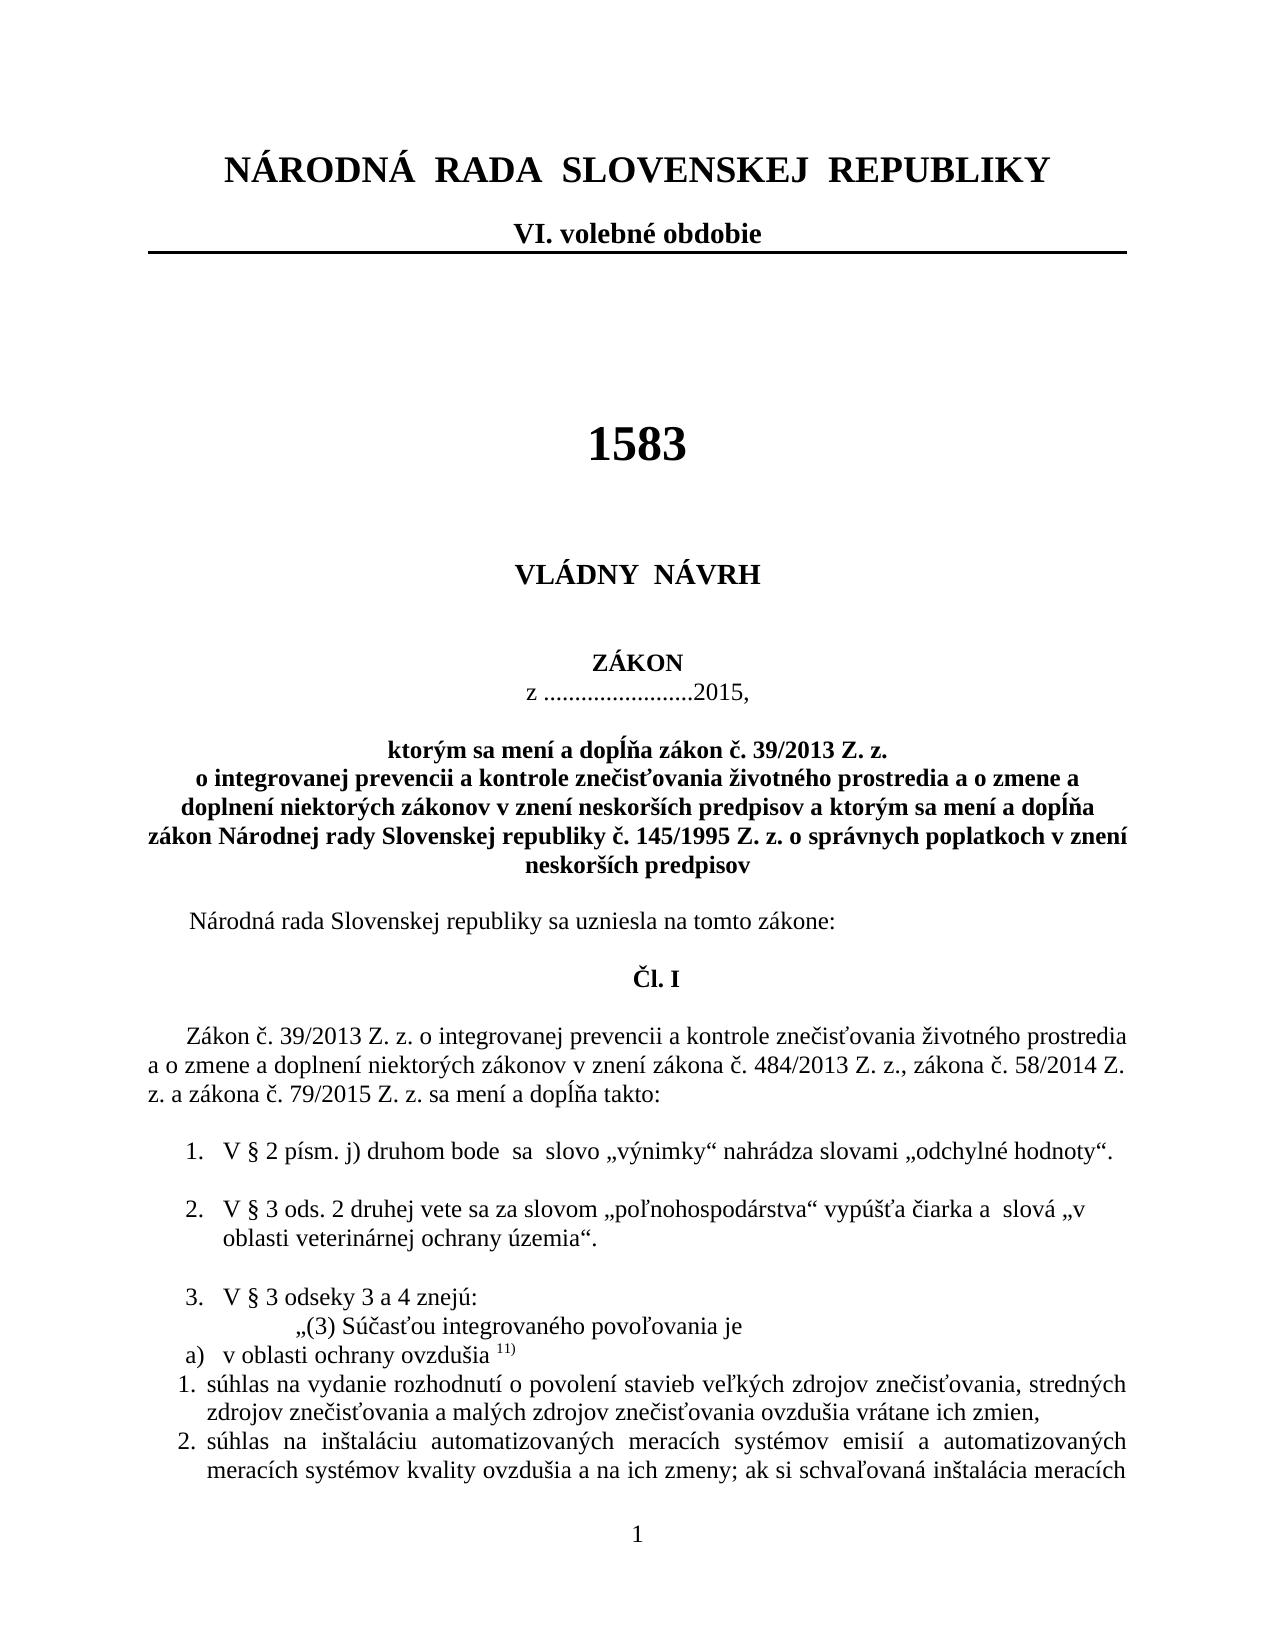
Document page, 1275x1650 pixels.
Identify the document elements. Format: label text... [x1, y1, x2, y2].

text NÁRODNÁ RADA SLOVENSKEJ REPUBLIKY [148, 148, 1127, 191]
list V § 3 odseky 3 a 4 znejú: [185, 1282, 1127, 1311]
text o integrovanej prevencii a kontrole znečisťovania životného prostredia a o zmene a doplnení niektorých zákonov v znení neskorších predpisov a ktorým sa mení a dopĺňa zákon Národnej rady Slovenskej republiky č. 145/1995 Z. z. o správnych poplatkoch v znení neskorších predpisov [148, 763, 1127, 878]
list V § 2 písm. j) druhom bode sa slovo „výnimky“ nahrádza slovami „odchylné hodnoty“. [185, 1136, 1127, 1165]
list v oblasti ochrany ovzdušia 11) [185, 1340, 1127, 1369]
text „(3) Súčasťou integrovaného povoľovania je [221, 1311, 1127, 1340]
text Národná rada Slovenskej republiky sa uzniesla na tomto zákone: [148, 906, 1127, 935]
text ktorým sa mení a dopĺňa zákon č. 39/2013 Z. z. [148, 735, 1127, 763]
text 1583 [148, 414, 1127, 471]
text VI. volebné obdobie [148, 216, 1127, 251]
list súhlas na vydanie rozhodnutí o povolení stavieb veľkých zdrojov znečisťovania, stredných zdrojov znečisťovania a malých zdrojov znečisťovania ovzdušia vrátane ich zmien, [177, 1369, 1127, 1426]
text VLÁDNY NÁVRH [148, 557, 1127, 591]
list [177, 1426, 1127, 1484]
text z ........................2015, [148, 677, 1127, 706]
list V § 3 ods. 2 druhej vete sa za slovom „poľnohospodárstva“ vypúšťa čiarka a slová „v oblasti veterinárnej ochrany územia“. [185, 1194, 1127, 1251]
text Čl. I [148, 964, 1127, 993]
text Zákon č. 39/2013 Z. z. o integrovanej prevencii a kontrole znečisťovania životného prostredia a o zmene a doplnení niektorých zákonov v znení zákona č. 484/2013 Z. z., zákona č. 58/2014 Z. z. a zákona č. 79/2015 Z. z. sa mení a dopĺňa takto: [148, 1021, 1127, 1108]
text ZÁKON [148, 648, 1127, 677]
